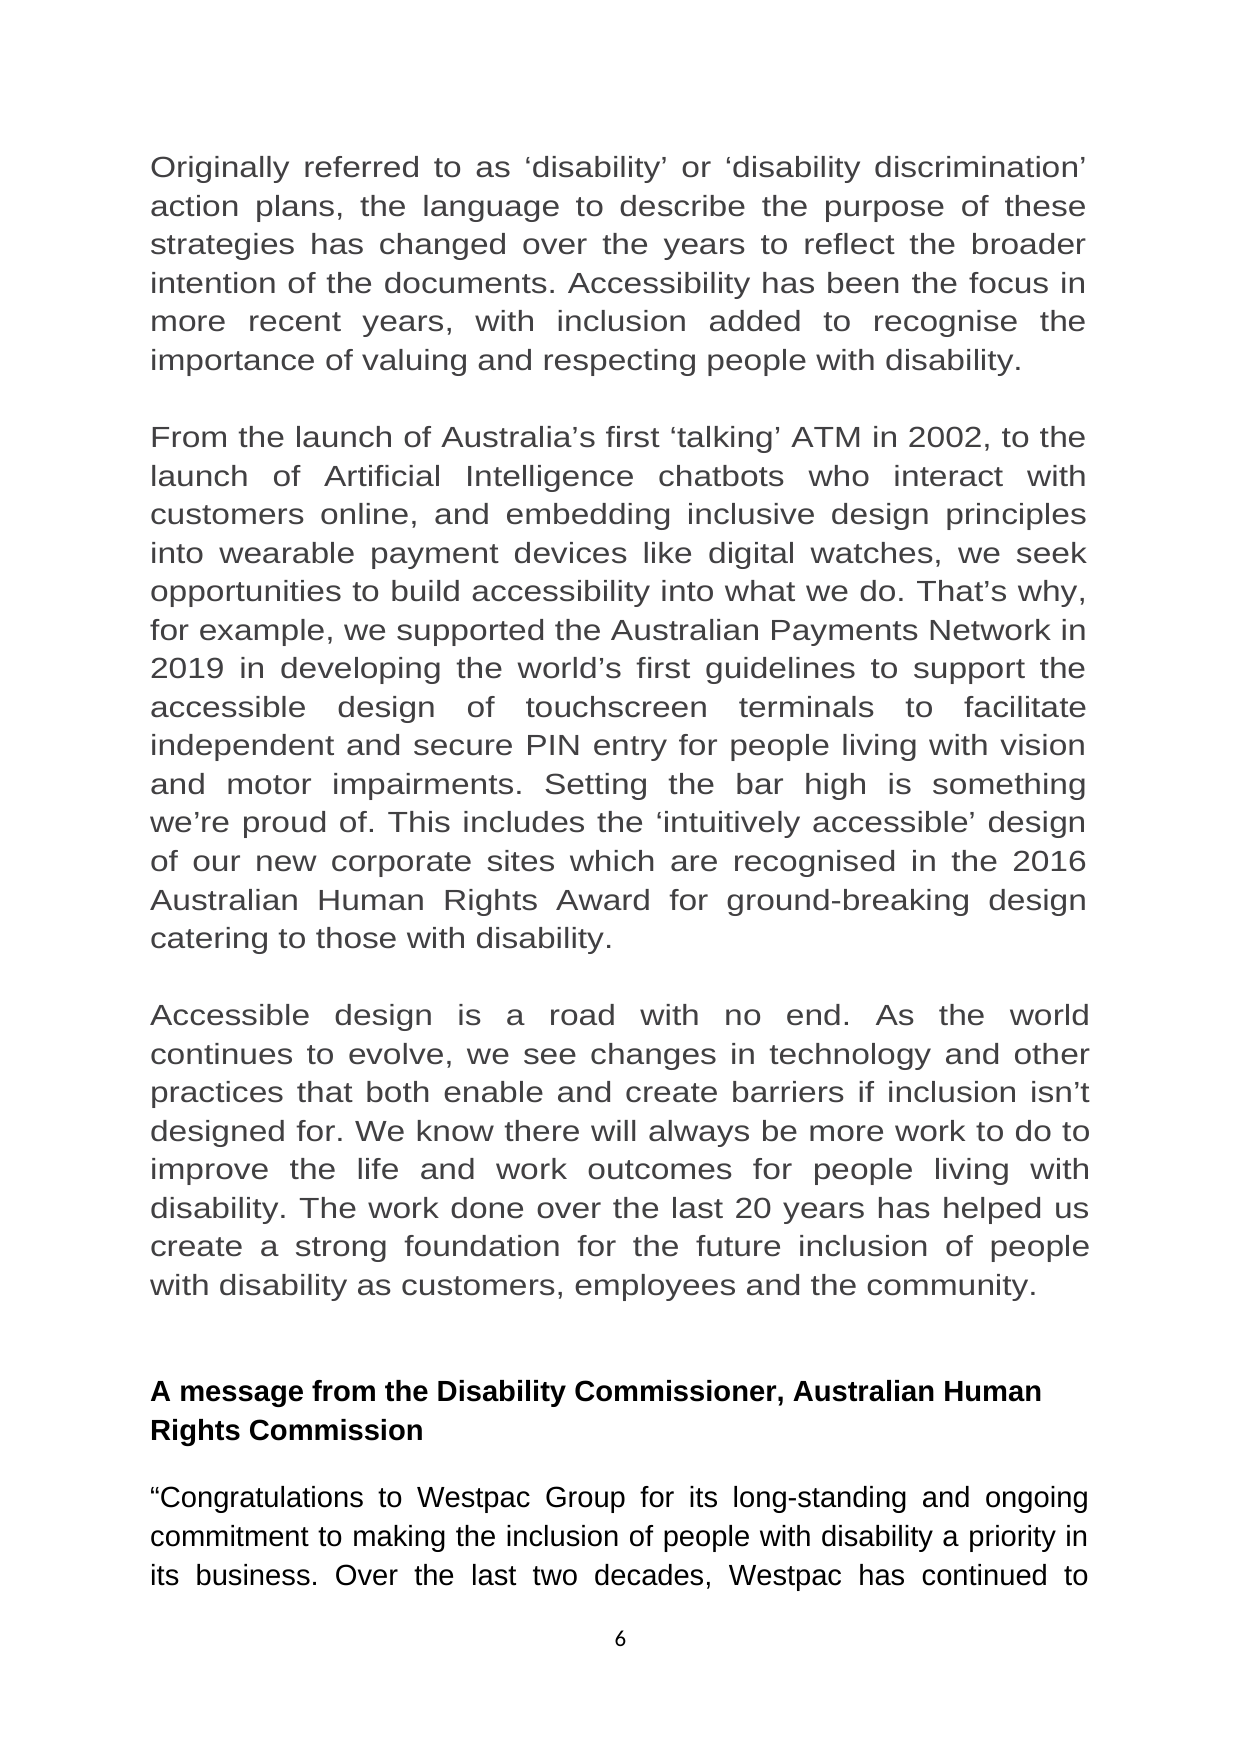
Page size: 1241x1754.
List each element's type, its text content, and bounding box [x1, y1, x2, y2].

text A message from the Disability Commissioner, Australian Human Rights Commission [150, 1374, 1090, 1446]
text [150, 1480, 1090, 1591]
text Accessible design is a road with no end. As the world continues to evolve, we see changes in technology and other practices that both enable and create barriers if inclusion isn’t designed for. We know there will always be more work to do to improve the life and work outcomes for people living with disability. The work done over the last 20 years has helped us create a strong foundation for the future inclusion of people with disability as customers, employees and the community. [150, 998, 1092, 1301]
text From the launch of Australia’s first ‘talking’ ATM in 2002, to the launch of Artificial Intelligence chatbots who interact with customers online, and embedding inclusive design principles into wearable payment devices like digital watches, we seek opportunities to build accessibility into what we do. That’s why, for example, we supported the Australian Payments Network in 2019 in developing the world’s first guidelines to support the accessible design of touchscreen terminals to facilitate independent and secure PIN entry for people living with vision and motor impairments. Setting the bar high is something we’re proud of. This includes the ‘intuitively accessible’ design of our new corporate sites which are recognised in the 2016 Australian Human Rights Award for ground-breaking design catering to those with disability. [150, 420, 1088, 954]
text Originally referred to as ‘disability’ or ‘disability discrimination’ action plans, the language to describe the purpose of these strategies has changed over the years to reflect the broader intention of the documents. Accessibility has been the focus in more recent years, with inclusion added to recognise the importance of valuing and respecting people with disability. [150, 150, 1088, 376]
